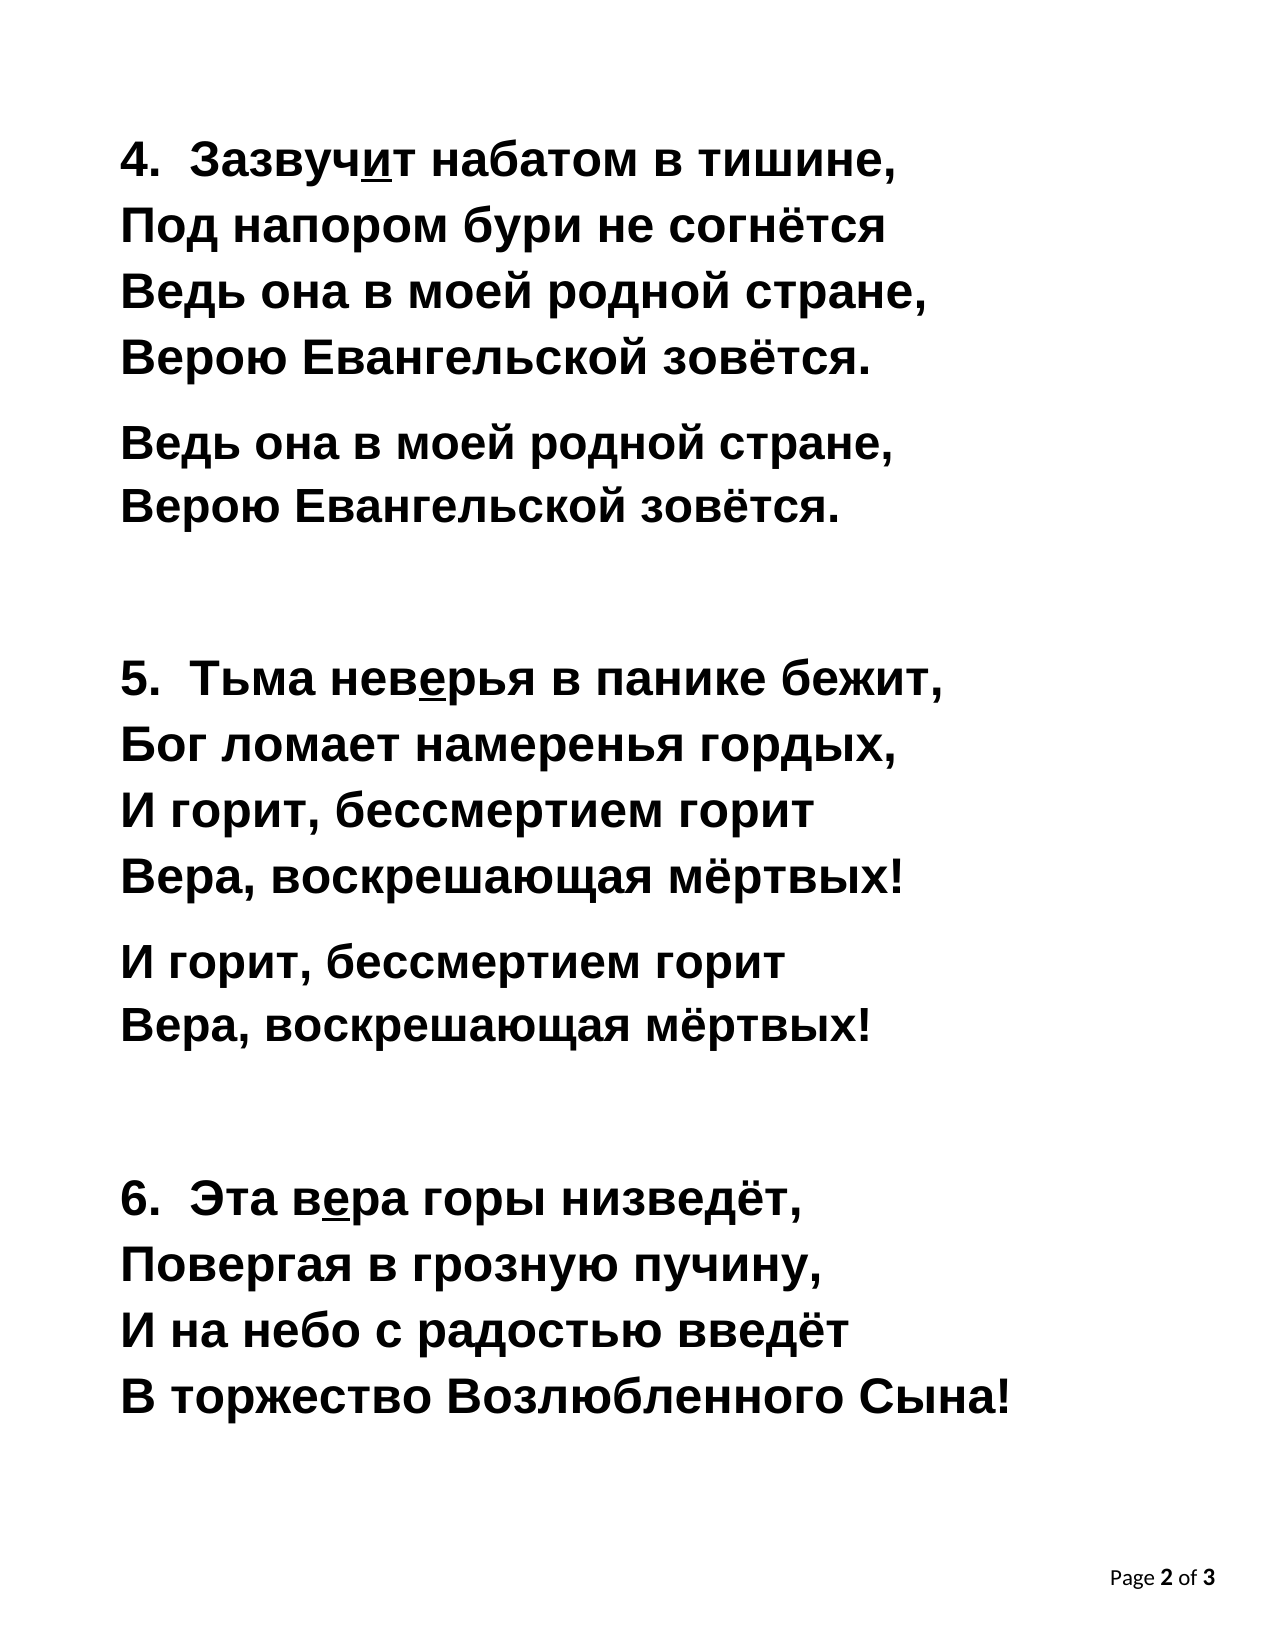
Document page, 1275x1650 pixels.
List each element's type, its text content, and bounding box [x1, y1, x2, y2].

text Ведь она в моей родной стране, Верою Евангельской зовётся. [120, 414, 1215, 533]
text 4. Зазвучит набатом в тишине, Под напором бури не согнётся Ведь она в моей родной стране, Верою Евангельской зовётся. [120, 129, 1215, 385]
text 6. Эта вера горы низведёт, Повергая в грозную пучину, И на небо с радостью введёт В торжество Возлюбленного Сына! [120, 1168, 1215, 1423]
text И горит, бессмертием горит Вера, воскрешающая мёртвых! [120, 933, 1215, 1052]
text 5. Тьма неверья в панике бежит, Бог ломает намеренья гордых, И горит, бессмертием горит Вера, воскрешающая мёртвых! [120, 648, 1215, 904]
